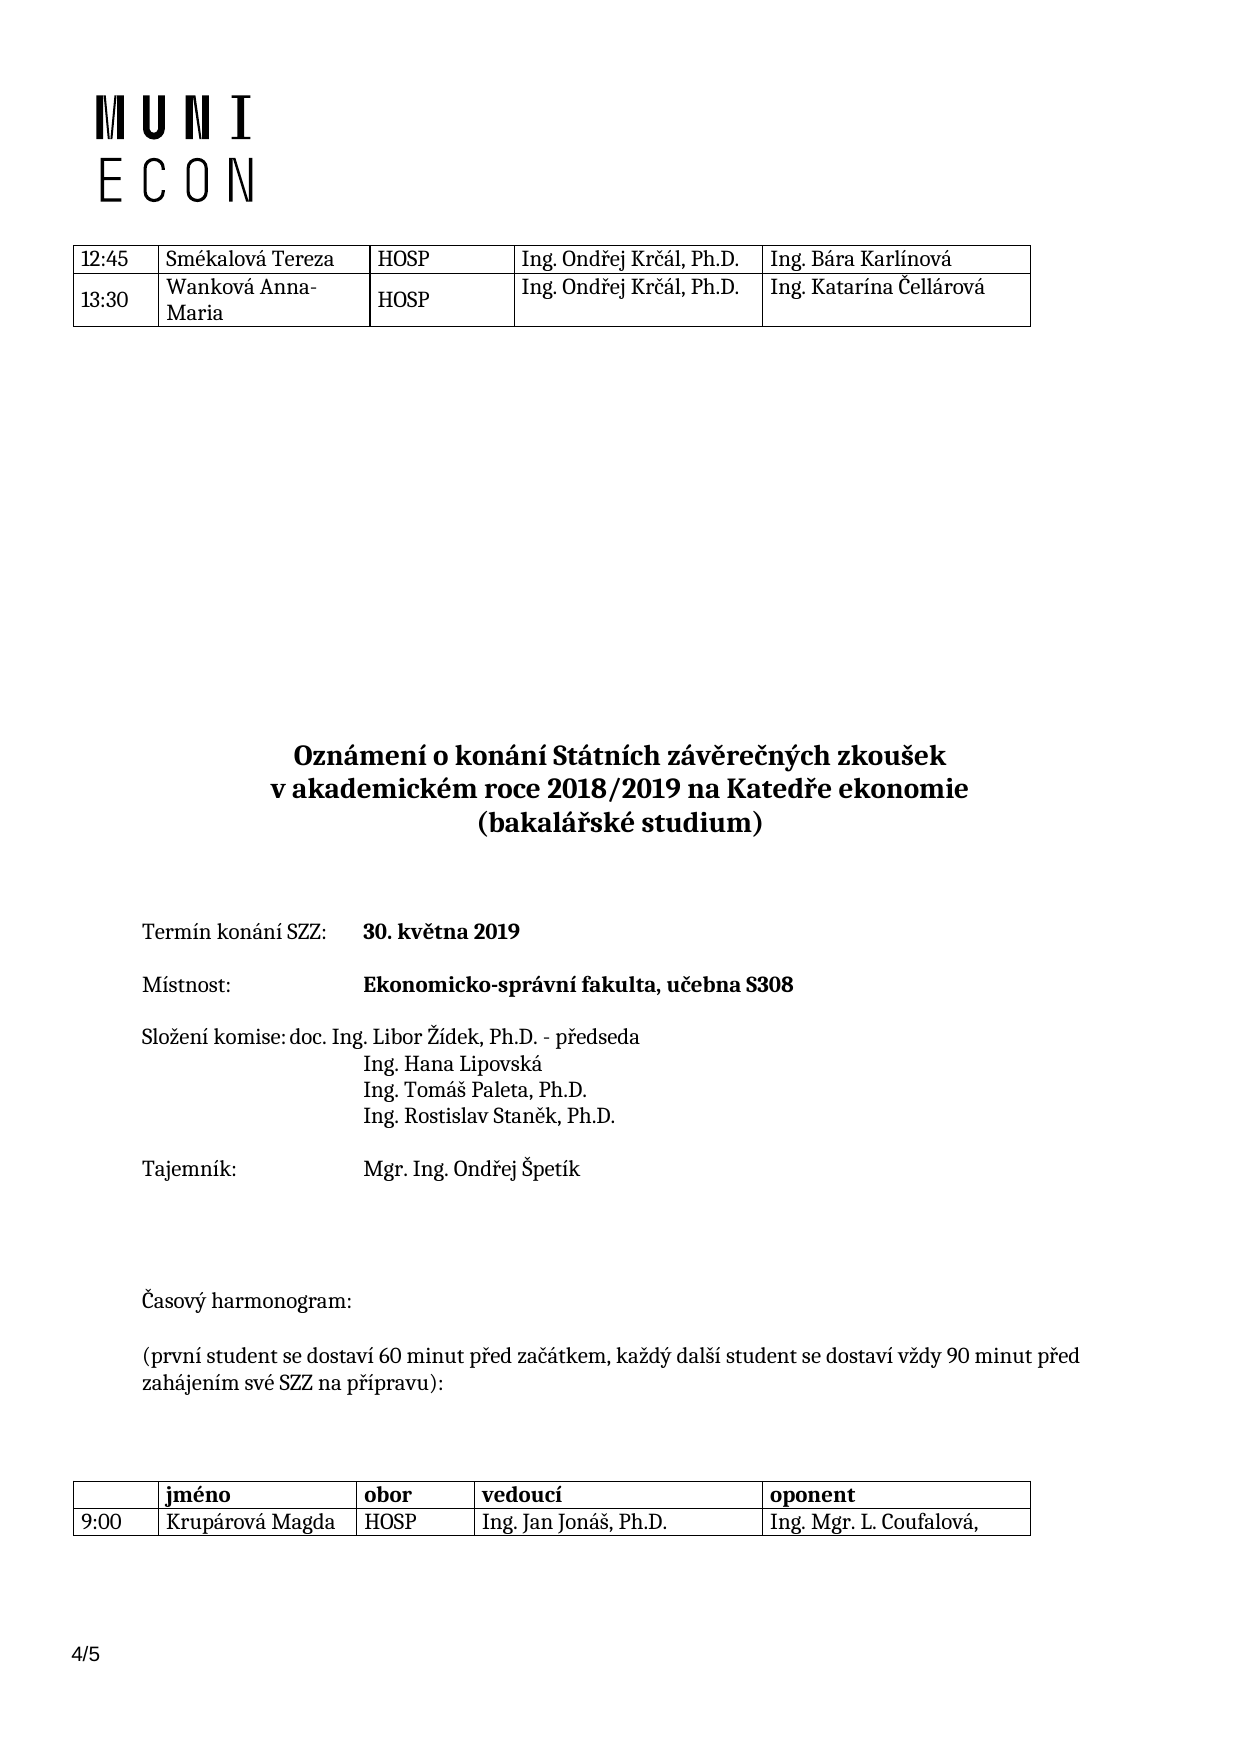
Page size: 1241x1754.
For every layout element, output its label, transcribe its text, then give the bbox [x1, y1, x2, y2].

text Ing. Hana Lipovská [142, 1050, 1098, 1077]
table_header obor [357, 1482, 474, 1508]
table_cell Ing. Ondřej Krčál, Ph.D. [515, 246, 762, 272]
table_cell Wanková Anna-Maria [159, 274, 369, 326]
table_header oponent [763, 1482, 1030, 1508]
table_header vedoucí [475, 1482, 762, 1508]
table_cell Ing. Ondřej Krčál, Ph.D. [515, 274, 762, 326]
table_header [74, 1482, 158, 1508]
table_cell 13:30 [74, 274, 158, 326]
table_cell 9:00 [74, 1509, 158, 1535]
table_cell Krupárová Magda [159, 1509, 356, 1535]
table_cell Ing. Bára Karlínová [763, 246, 1030, 272]
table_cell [763, 1509, 1030, 1535]
text Tajemník: Mgr. Ing. Ondřej Špetík [142, 1156, 1098, 1182]
text Termín konání SZZ: 30. května 2019 [142, 919, 1098, 945]
table_cell HOSP [371, 274, 514, 326]
table_cell HOSP [357, 1509, 474, 1535]
text Ing. Tomáš Paleta, Ph.D. [289, 1077, 1098, 1103]
table_cell HOSP [371, 246, 514, 272]
table_cell 12:45 [74, 246, 158, 272]
table_cell Smékalová Tereza [159, 246, 369, 272]
text Časový harmonogram: [142, 1288, 1098, 1314]
text Místnost: Ekonomicko-správní fakulta, učebna S308 [142, 971, 1098, 998]
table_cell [475, 1509, 762, 1535]
text (bakalářské studium) [142, 806, 1098, 839]
text (první student se dostaví 60 minut před začátkem, každý další student se dostaví vždy 90 minut před zahájením své SZZ na přípravu): [142, 1343, 1098, 1396]
text v akademickém roce 2018/2019 na Katedře ekonomie [142, 772, 1098, 806]
table_header jméno [159, 1482, 356, 1508]
table_cell Ing. Katarína Čellárová [763, 274, 1030, 326]
text Ing. Rostislav Staněk, Ph.D. [142, 1103, 1098, 1129]
text Složení komise: doc. Ing. Libor Žídek, Ph.D. - předseda [142, 1024, 1098, 1050]
text Oznámení o konání Státních závěrečných zkoušek [142, 739, 1098, 772]
